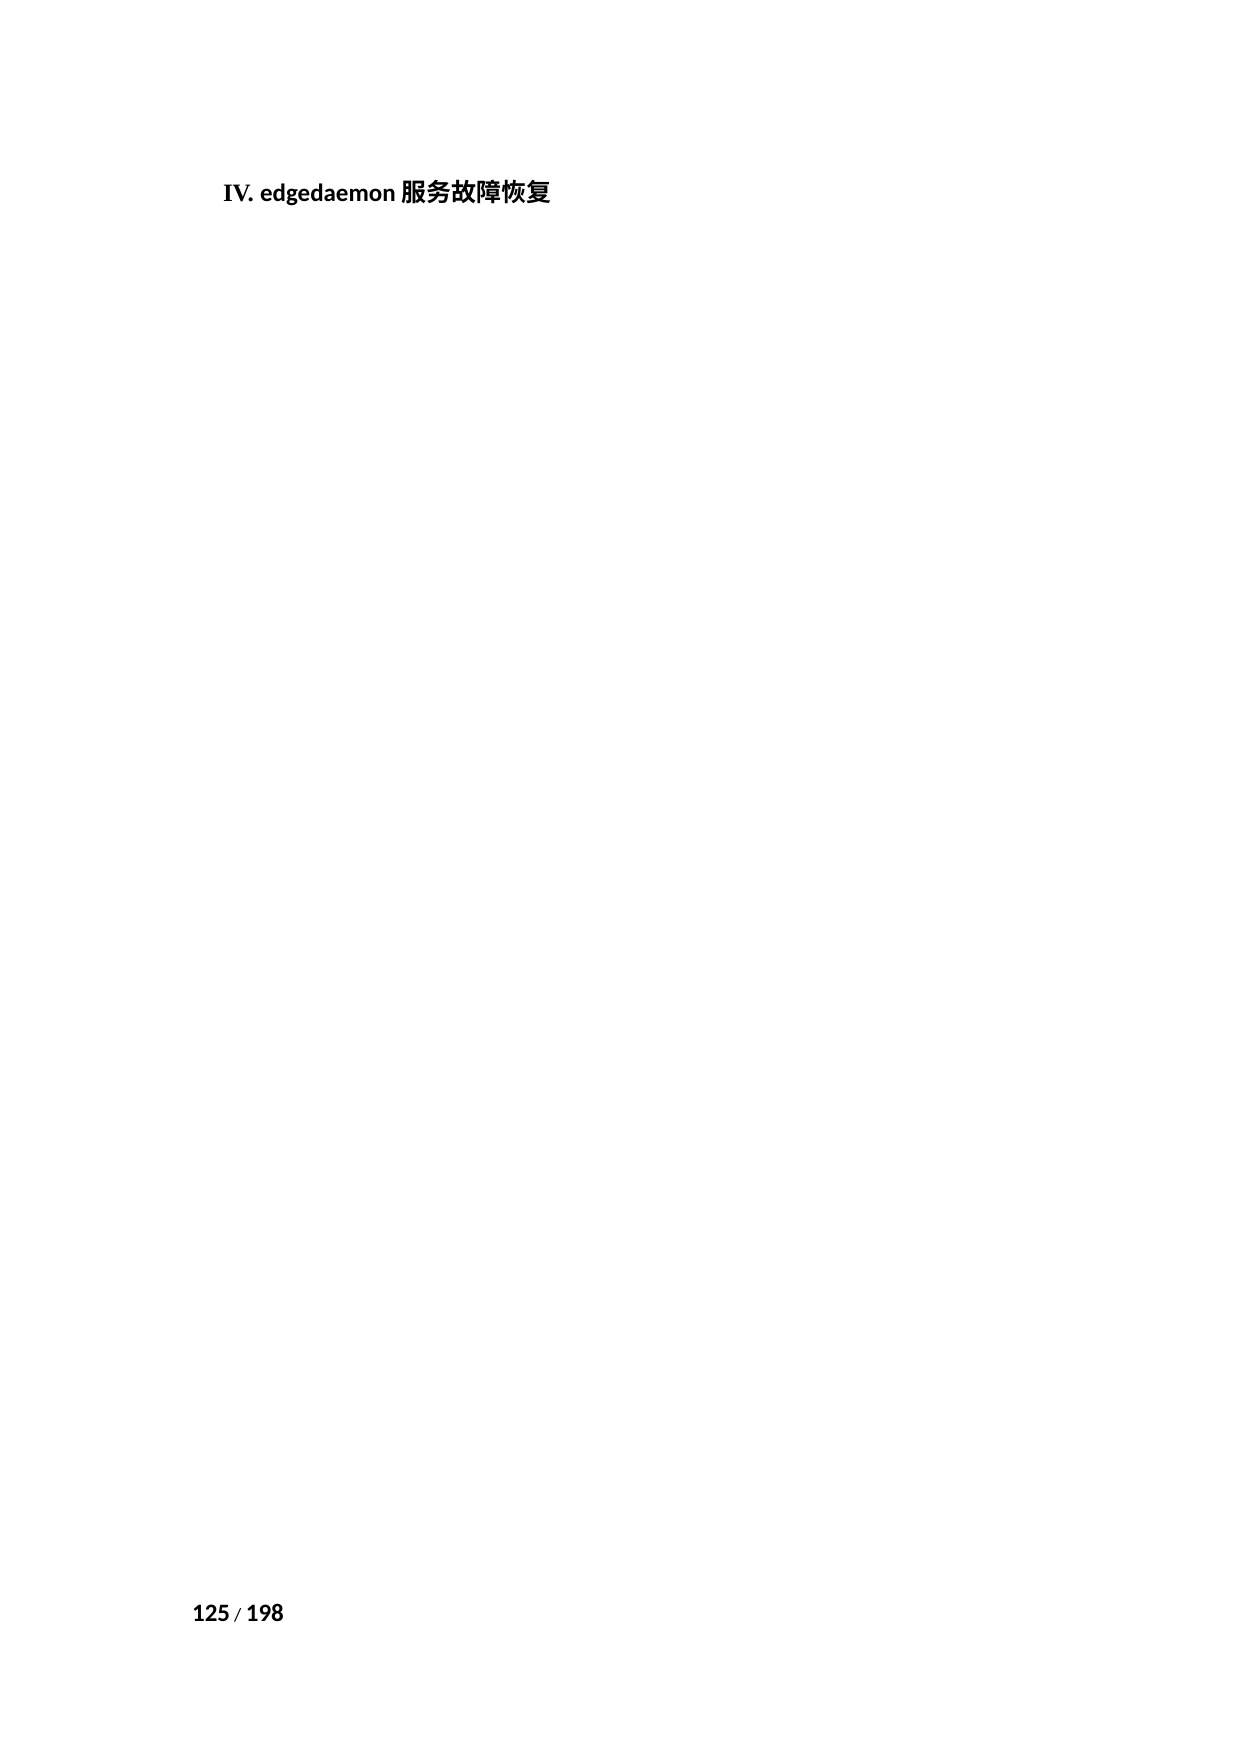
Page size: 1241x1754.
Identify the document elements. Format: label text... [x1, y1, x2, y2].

subtitle edgedaemon服务故障恢复 [223, 158, 1053, 223]
